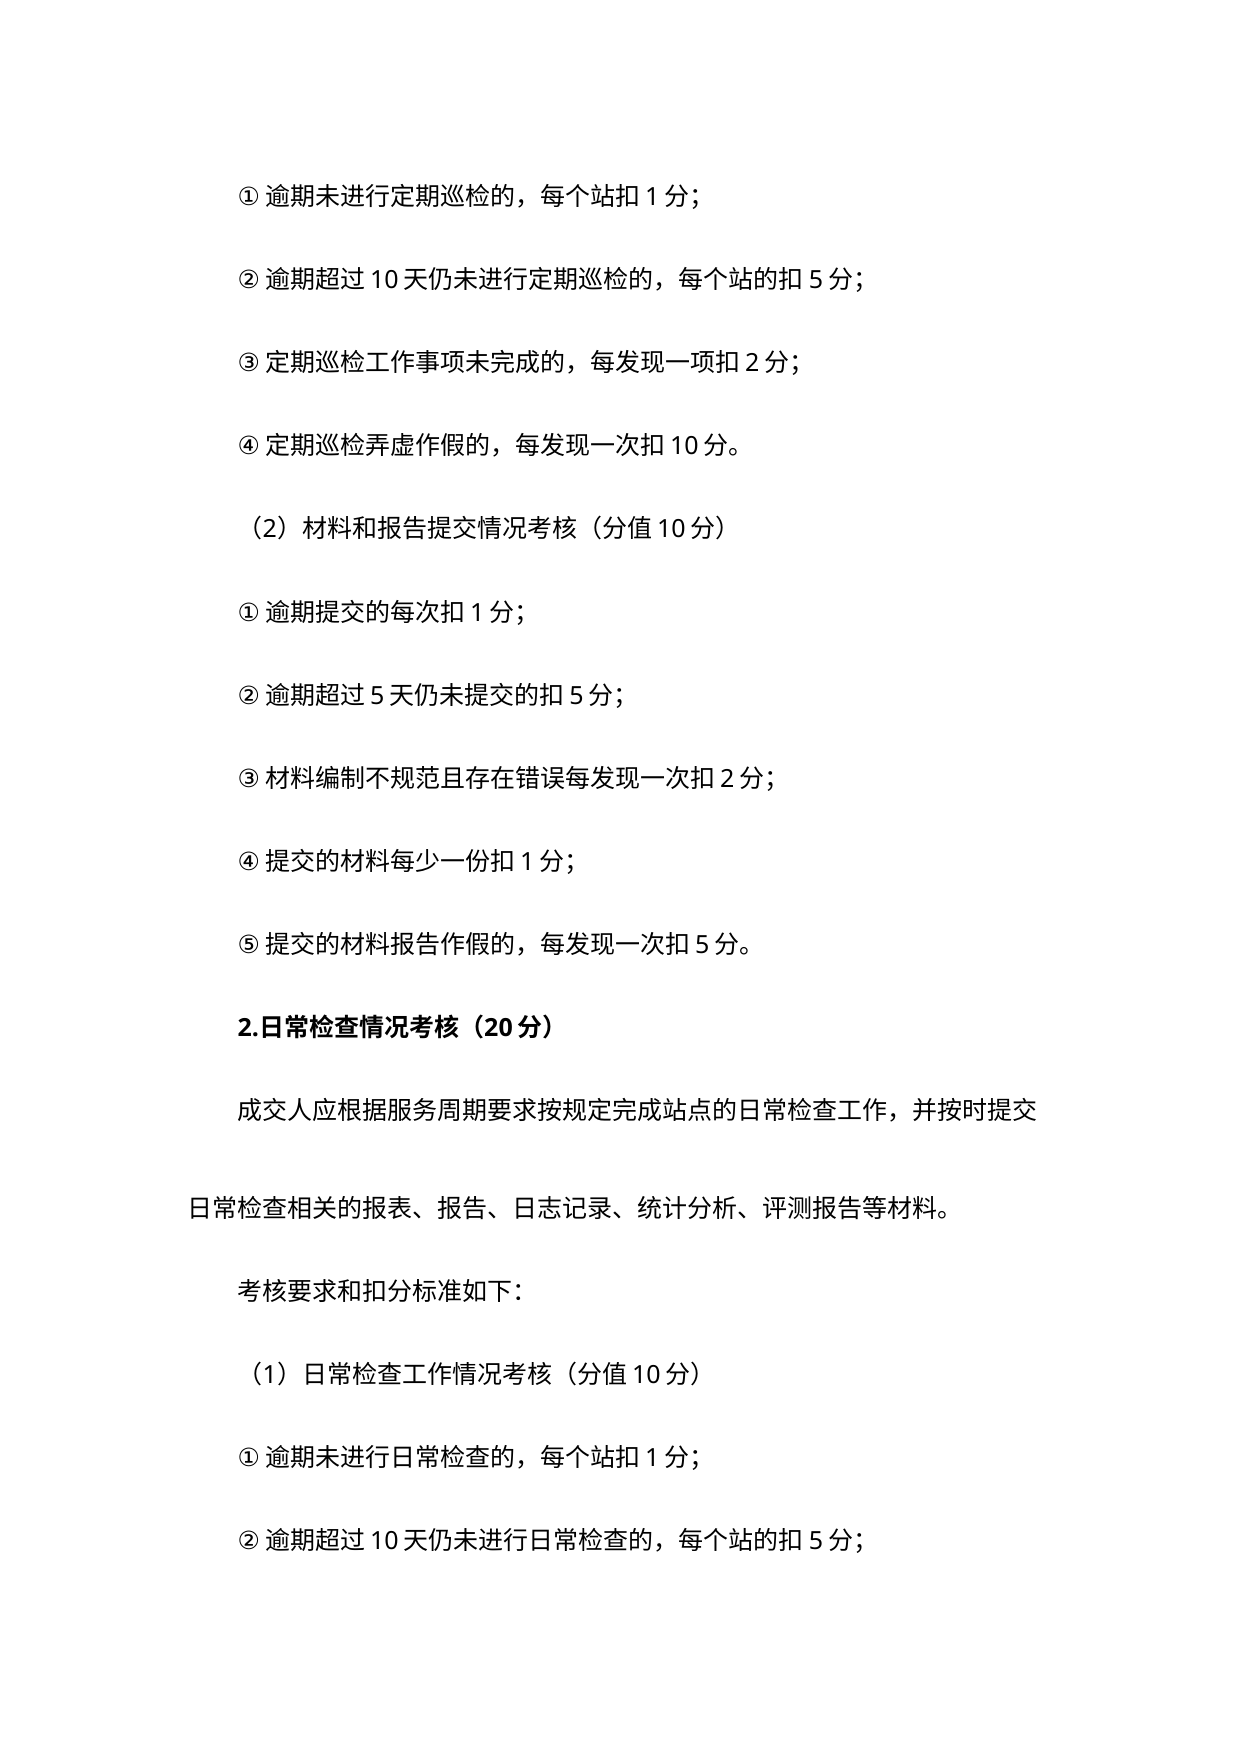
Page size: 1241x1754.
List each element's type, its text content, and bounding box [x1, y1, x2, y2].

text ①逾期提交的每次扣1分； [187, 578, 1053, 643]
text （2）材料和报告提交情况考核（分值10分） [187, 494, 1053, 559]
text ①逾期未进行定期巡检的，每个站扣1分； [187, 162, 1053, 227]
text ②逾期超过10天仍未进行日常检查的，每个站的扣5分； [187, 1506, 1053, 1571]
text 成交人应根据服务周期要求按规定完成站点的日常检查工作，并按时提交日常检查相关的报表、报告、日志记录、统计分析、评测报告等材料。 [187, 1076, 1053, 1239]
text 2.日常检查情况考核（20分） [187, 993, 1053, 1058]
text ①逾期未进行日常检查的，每个站扣1分； [187, 1423, 1053, 1488]
text ②逾期超过10天仍未进行定期巡检的，每个站的扣5分； [187, 245, 1053, 310]
text ③定期巡检工作事项未完成的，每发现一项扣2分； [187, 328, 1053, 393]
text （1）日常检查工作情况考核（分值10分） [187, 1340, 1053, 1405]
text ②逾期超过5天仍未提交的扣5分； [187, 661, 1053, 726]
text ③材料编制不规范且存在错误每发现一次扣2分； [187, 744, 1053, 809]
text 考核要求和扣分标准如下： [187, 1257, 1053, 1322]
text ⑤提交的材料报告作假的，每发现一次扣5分。 [187, 910, 1053, 975]
text ④定期巡检弄虚作假的，每发现一次扣10分。 [187, 411, 1053, 476]
text ④提交的材料每少一份扣1分； [187, 827, 1053, 892]
